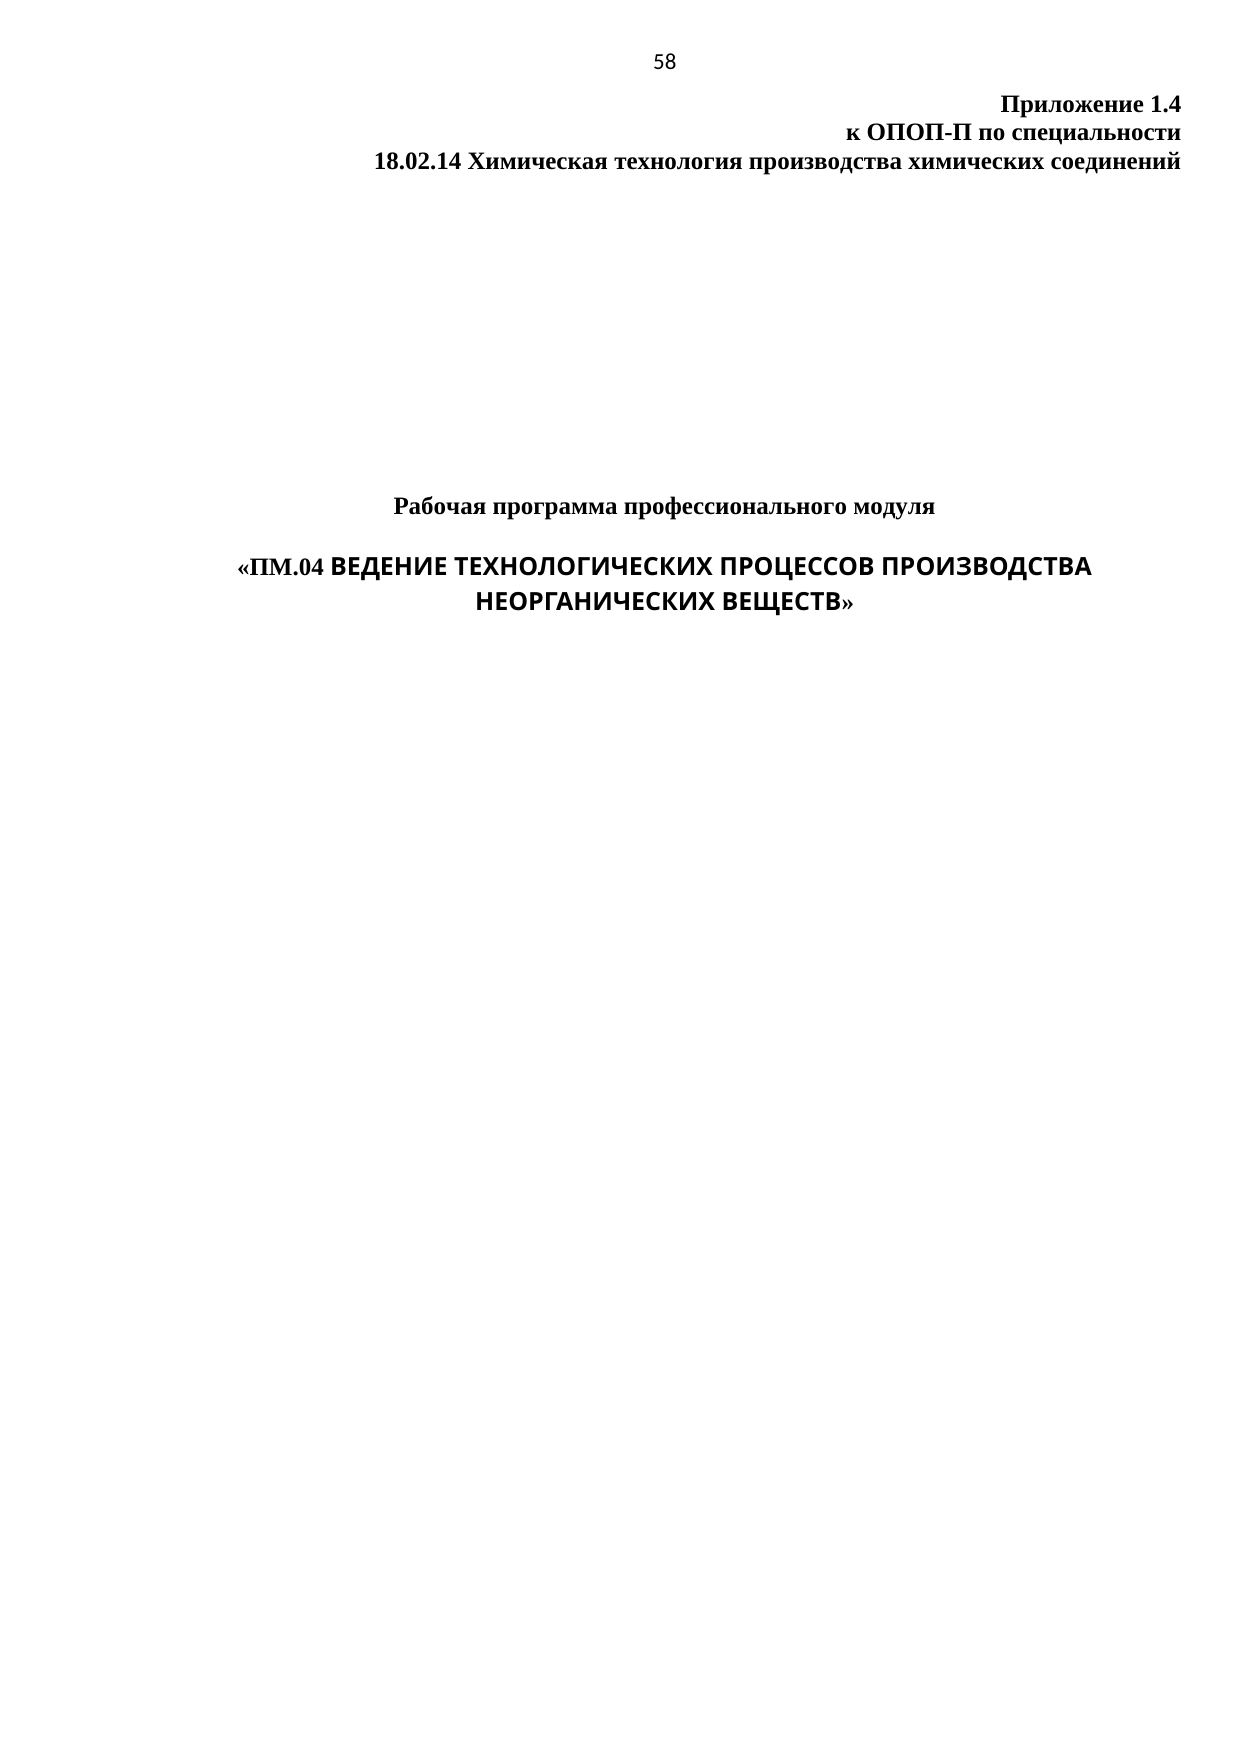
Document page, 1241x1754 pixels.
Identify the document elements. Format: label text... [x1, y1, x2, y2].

subtitle «ПМ.04 Ведение технологических процессов производства неорганических веществ» [148, 549, 1181, 617]
text 18.02.14 Химическая технология производства химических соединений [148, 146, 1181, 175]
text Приложение 1.4 [148, 89, 1181, 117]
text Рабочая программа профессионального модуля [148, 491, 1181, 520]
text к ОПОП-П по специальности [148, 117, 1181, 146]
